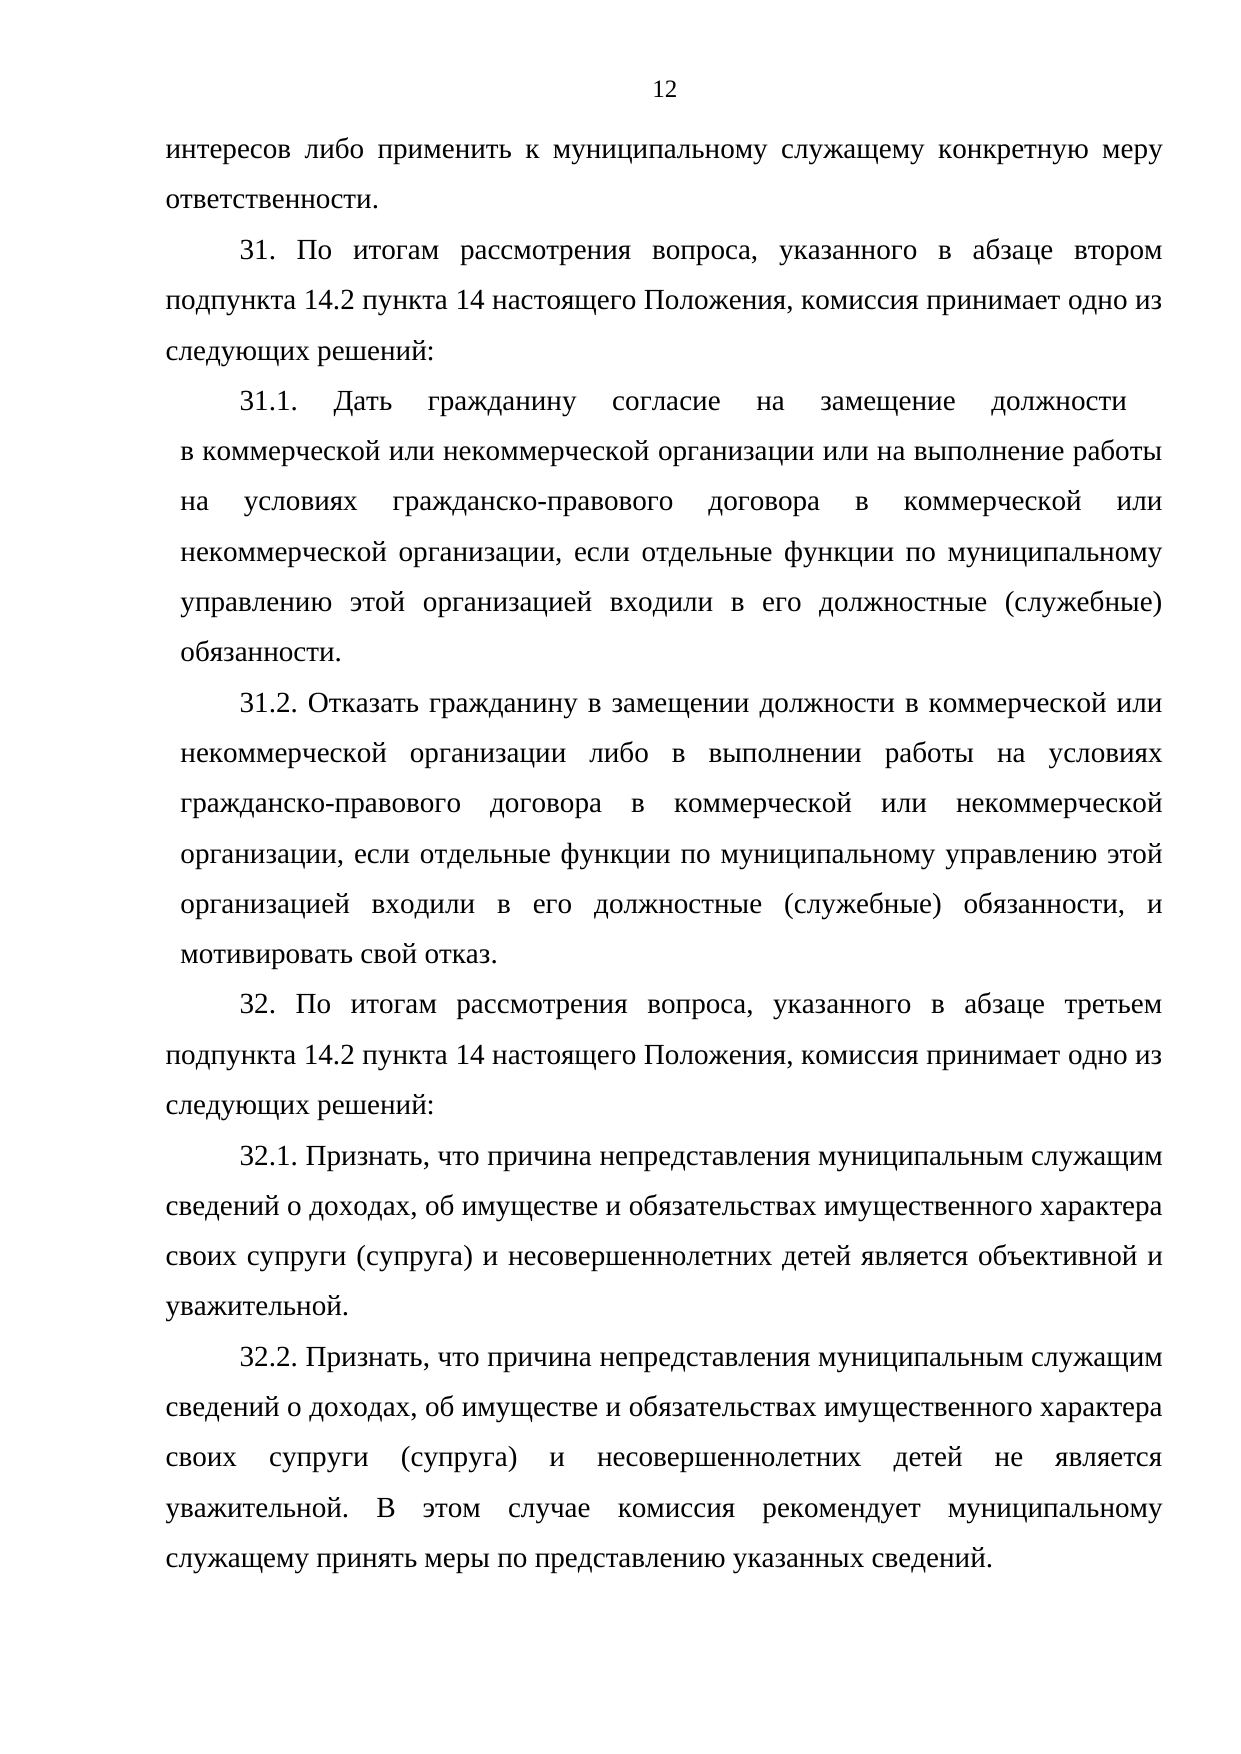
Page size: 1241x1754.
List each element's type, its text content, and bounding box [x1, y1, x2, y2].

text 32.2. Признать, что причина непредставления муниципальным служащим сведений о доходах, об имуществе и обязательствах имущественного характера своих супруги (супруга) и несовершеннолетних детей не является уважительной. В этом случае комиссия рекомендует муниципальному служащему принять меры по представлению указанных сведений. [165, 1339, 1163, 1574]
text 31.1. Дать гражданину согласие на замещение должности в коммерческой или некоммерческой организации или на выполнение работы на условиях гражданско-правового договора в коммерческой или некоммерческой организации, если отдельные функции по муниципальному управлению этой организацией входили в его должностные (служебные) обязанности. [180, 383, 1163, 668]
text 31.2. Отказать гражданину в замещении должности в коммерческой или некоммерческой организации либо в выполнении работы на условиях гражданско-правового договора в коммерческой или некоммерческой организации, если отдельные функции по муниципальному управлению этой организацией входили в его должностные (служебные) обязанности, и мотивировать свой отказ. [180, 685, 1163, 970]
text 31. По итогам рассмотрения вопроса, указанного в абзаце втором подпункта 14.2 пункта 14 настоящего Положения, комиссия принимает одно из следующих решений: [165, 232, 1163, 366]
text 32.1. Признать, что причина непредставления муниципальным служащим сведений о доходах, об имуществе и обязательствах имущественного характера своих супруги (супруга) и несовершеннолетних детей является объективной и уважительной. [165, 1138, 1163, 1322]
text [165, 131, 1163, 215]
text 32. По итогам рассмотрения вопроса, указанного в абзаце третьем подпункта 14.2 пункта 14 настоящего Положения, комиссия принимает одно из следующих решений: [165, 987, 1163, 1121]
